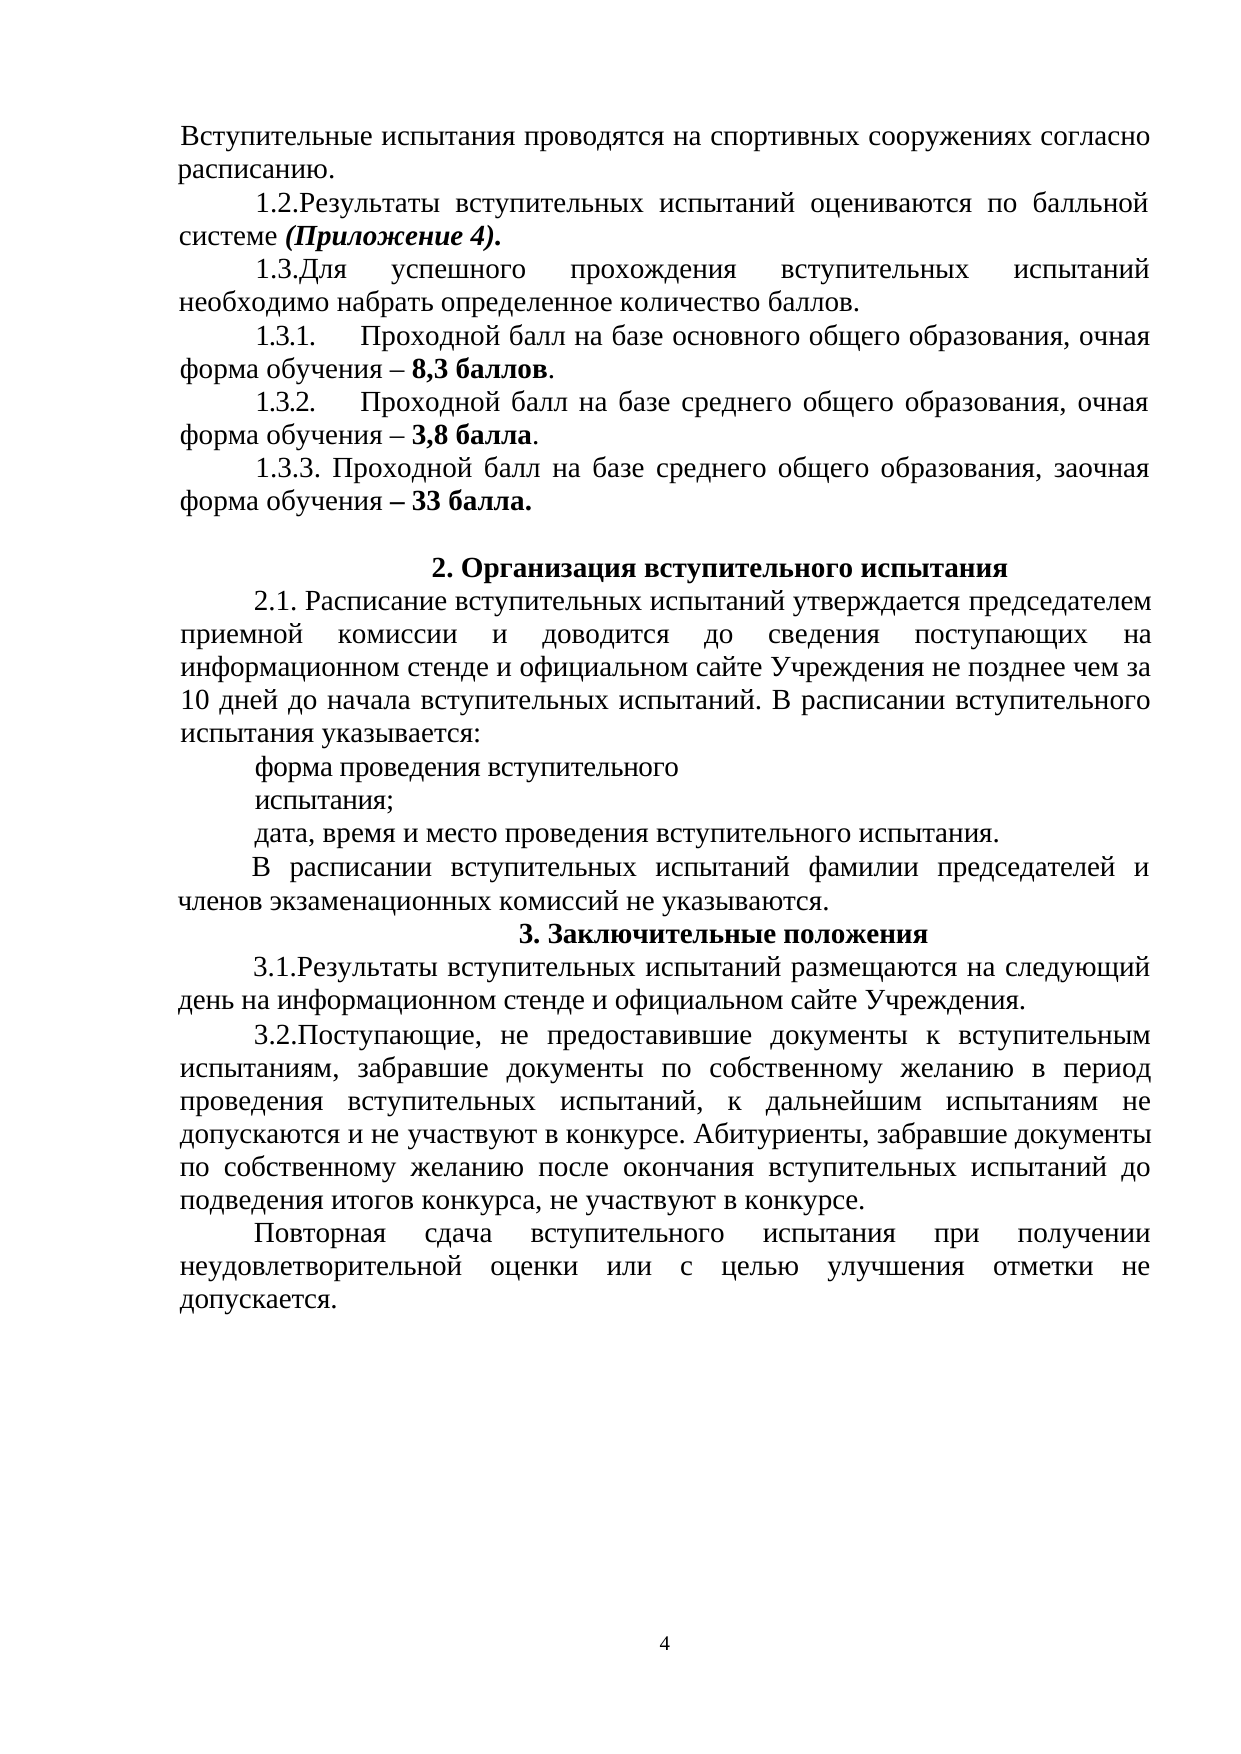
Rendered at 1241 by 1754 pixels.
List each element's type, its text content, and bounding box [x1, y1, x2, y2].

text 1.3.2. Проходной балл на базе среднего общего образования, очная форма обучения – 3,8 балла. [179, 385, 1149, 451]
text 3. Заключительные положения [518, 917, 1152, 950]
text 1.2.Результаты вступительных испытаний оцениваются по балльной системе (Приложение 4). [179, 186, 1149, 252]
text 1.3.Для успешного прохождения вступительных испытаний необходимо набрать определенное количество баллов. [179, 252, 1150, 318]
text дата, время и место проведения вступительного испытания. [182, 816, 1152, 849]
text 3.2.Поступающие, не предоставившие документы к вступительным испытаниям, забравшие документы по собственному желанию в период проведения вступительных испытаний, к дальнейшим испытаниям не допускаются и не участвуют в конкурсе. Абитуриенты, забравшие документы по собственному желанию после окончания вступительных испытаний до подведения итогов конкурса, не участвуют в конкурсе. [179, 1018, 1152, 1216]
text 1.3.1. Проходной балл на базе основного общего образования, очная форма обучения – 8,3 баллов. [179, 319, 1151, 385]
text 2. Организация вступительного испытания [431, 551, 1152, 584]
text В расписании вступительных испытаний фамилии председателей и членов экзаменационных комиссий не указываются. [177, 849, 1149, 917]
text 1.3.3. Проходной балл на базе среднего общего образования, заочная форма обучения – 33 балла. [179, 451, 1150, 517]
text Вступительные испытания проводятся на спортивных сооружениях согласно расписанию. [177, 118, 1152, 185]
text 3.1.Результаты вступительных испытаний размещаются на следующий день на информационном стенде и официальном сайте Учреждения. [178, 950, 1151, 1016]
text форма проведения вступительного испытания; [254, 750, 795, 816]
text 2.1. Расписание вступительных испытаний утверждается председателем приемной комиссии и доводится до сведения поступающих на информационном стенде и официальном сайте Учреждения не позднее чем за 10 дней до начала вступительных испытаний. В расписании вступительного испытания указывается: [180, 584, 1152, 749]
text Повторная сдача вступительного испытания при получении неудовлетворительной оценки или с целью улучшения отметки не допускается. [179, 1216, 1151, 1315]
